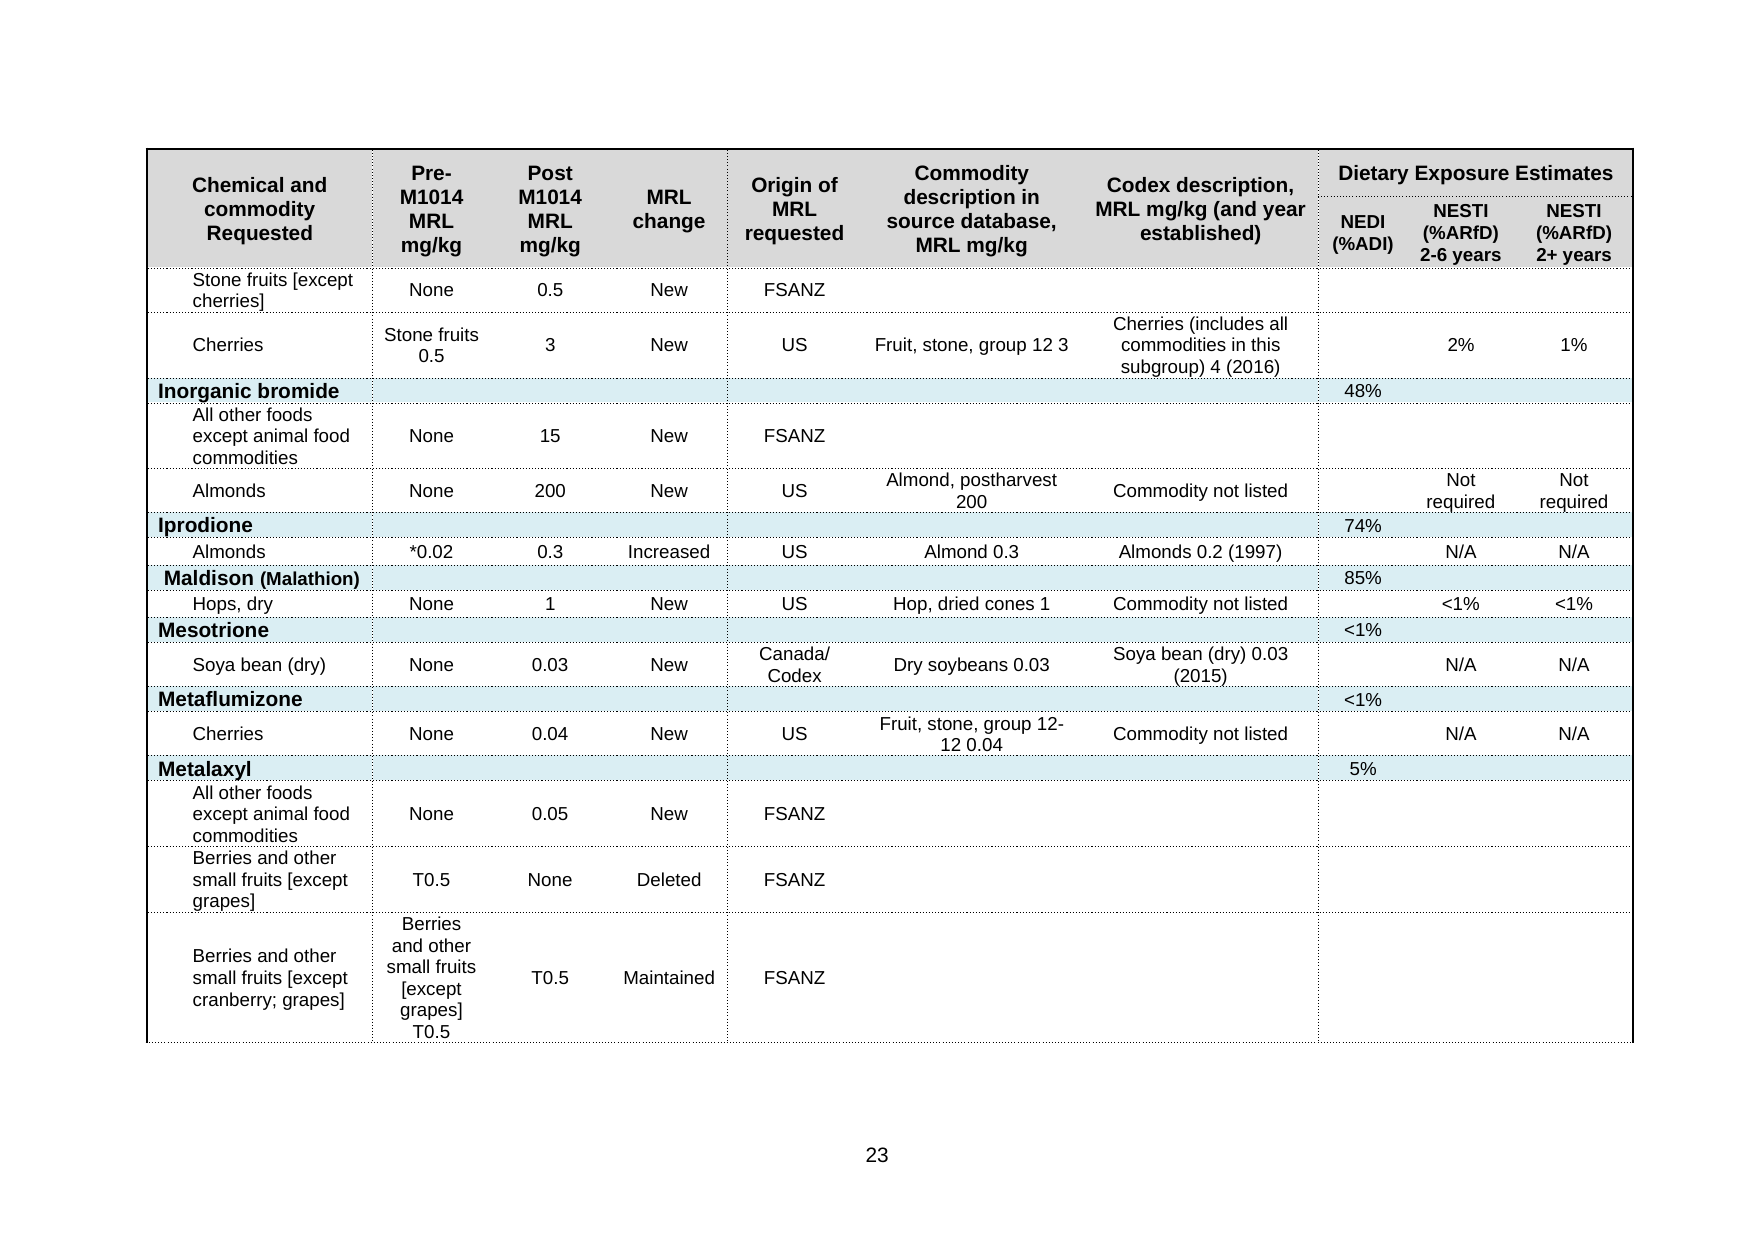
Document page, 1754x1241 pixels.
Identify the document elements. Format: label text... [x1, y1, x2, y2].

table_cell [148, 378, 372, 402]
table_cell NEDI (%ADI) [1319, 196, 1407, 267]
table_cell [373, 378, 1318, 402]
table_cell NESTI (%ARfD) 2+ years [1514, 196, 1632, 267]
table_header Pre-M1014 MRL mg/kg [373, 150, 490, 267]
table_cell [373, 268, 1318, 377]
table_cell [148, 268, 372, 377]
table_header Post M1014 MRL mg/kg [490, 150, 610, 267]
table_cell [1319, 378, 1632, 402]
table_header Dietary Exposure Estimates [1319, 150, 1632, 196]
table_header Commodity description in source database, MRL mg/kg [861, 150, 1082, 267]
table_header Origin of MRL requested [728, 150, 861, 267]
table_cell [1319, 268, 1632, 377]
table_header Chemical and commodity Requested [148, 150, 372, 267]
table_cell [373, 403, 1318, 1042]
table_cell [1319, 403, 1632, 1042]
table_header Codex description, MRL mg/kg (and year established) [1082, 150, 1318, 267]
table_header MRL change [610, 150, 728, 267]
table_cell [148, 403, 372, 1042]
table_cell NESTI (%ARfD) 2-6 years [1407, 196, 1514, 267]
